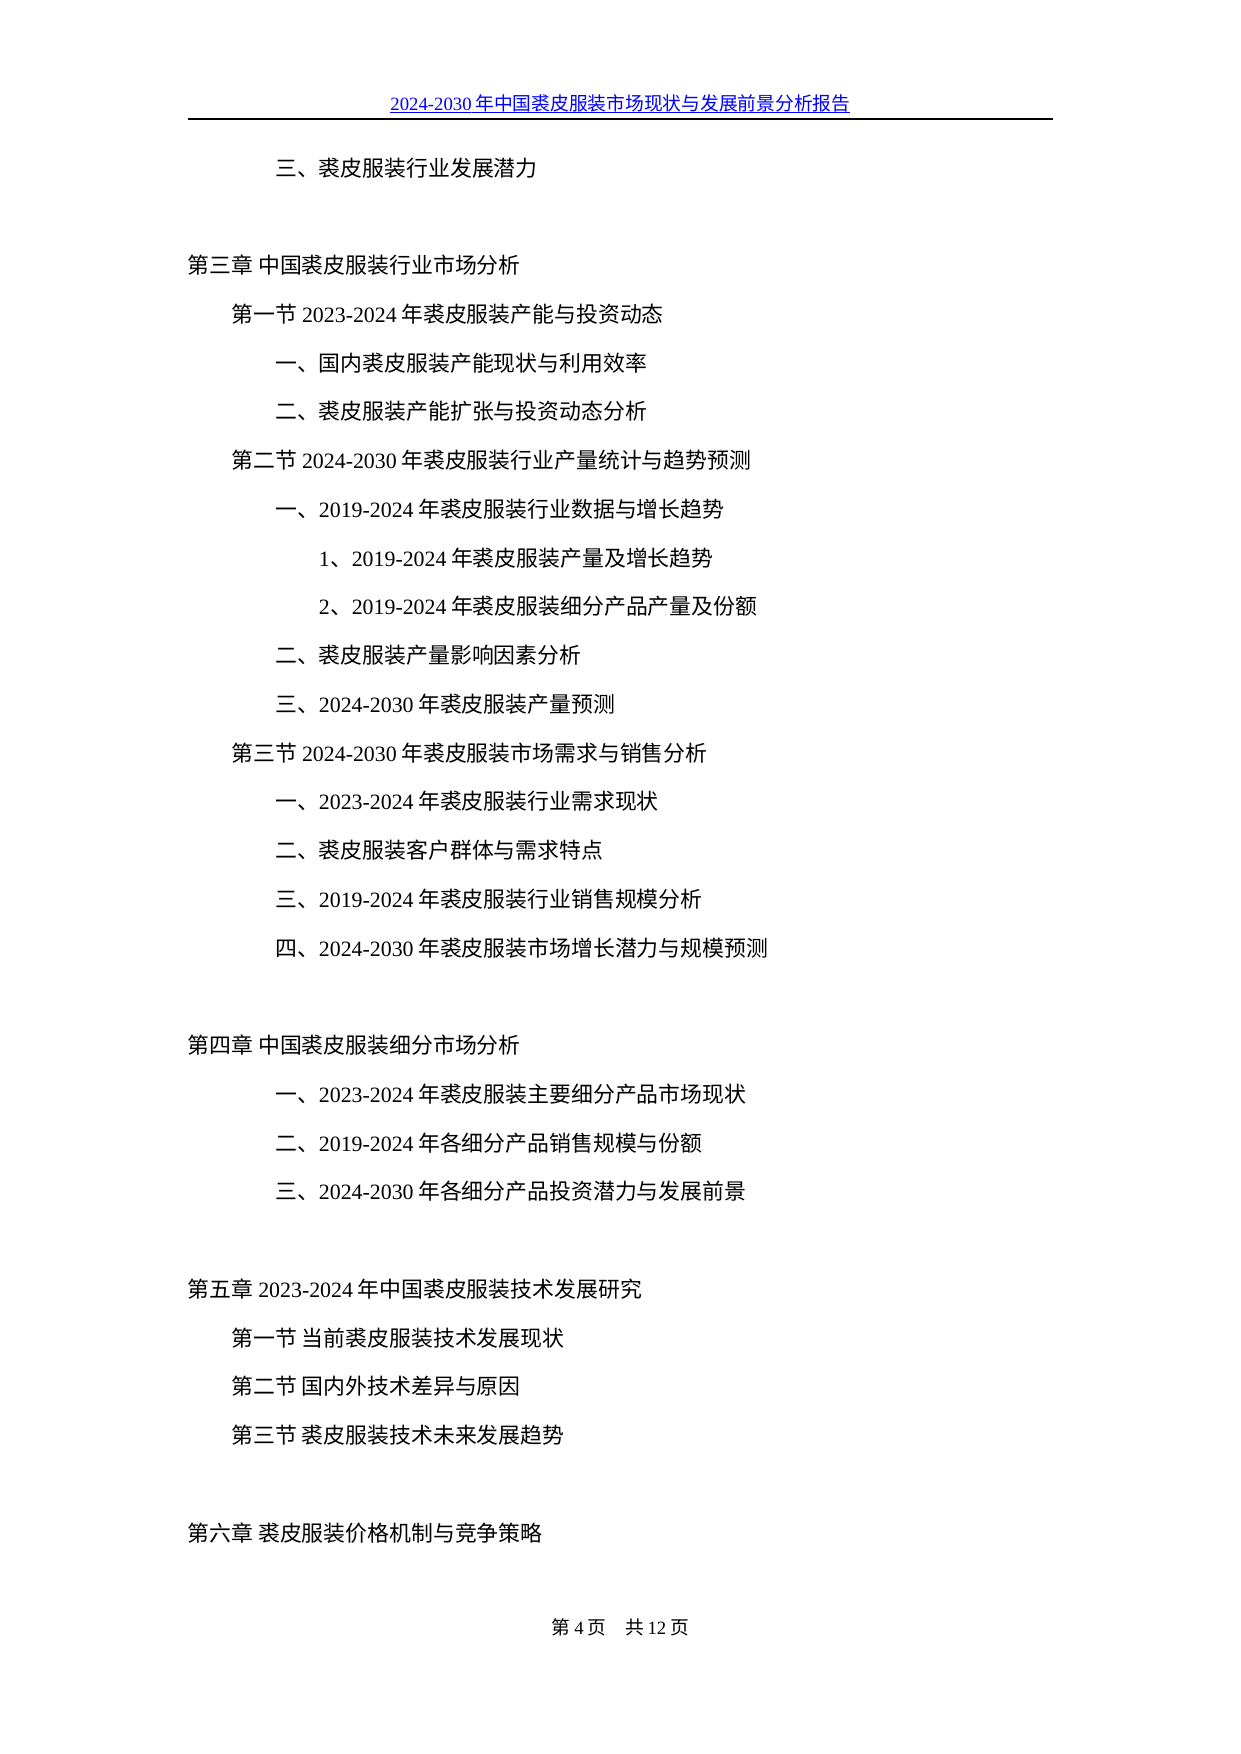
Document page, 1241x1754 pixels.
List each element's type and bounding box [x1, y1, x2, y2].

text [187, 150, 1053, 1548]
